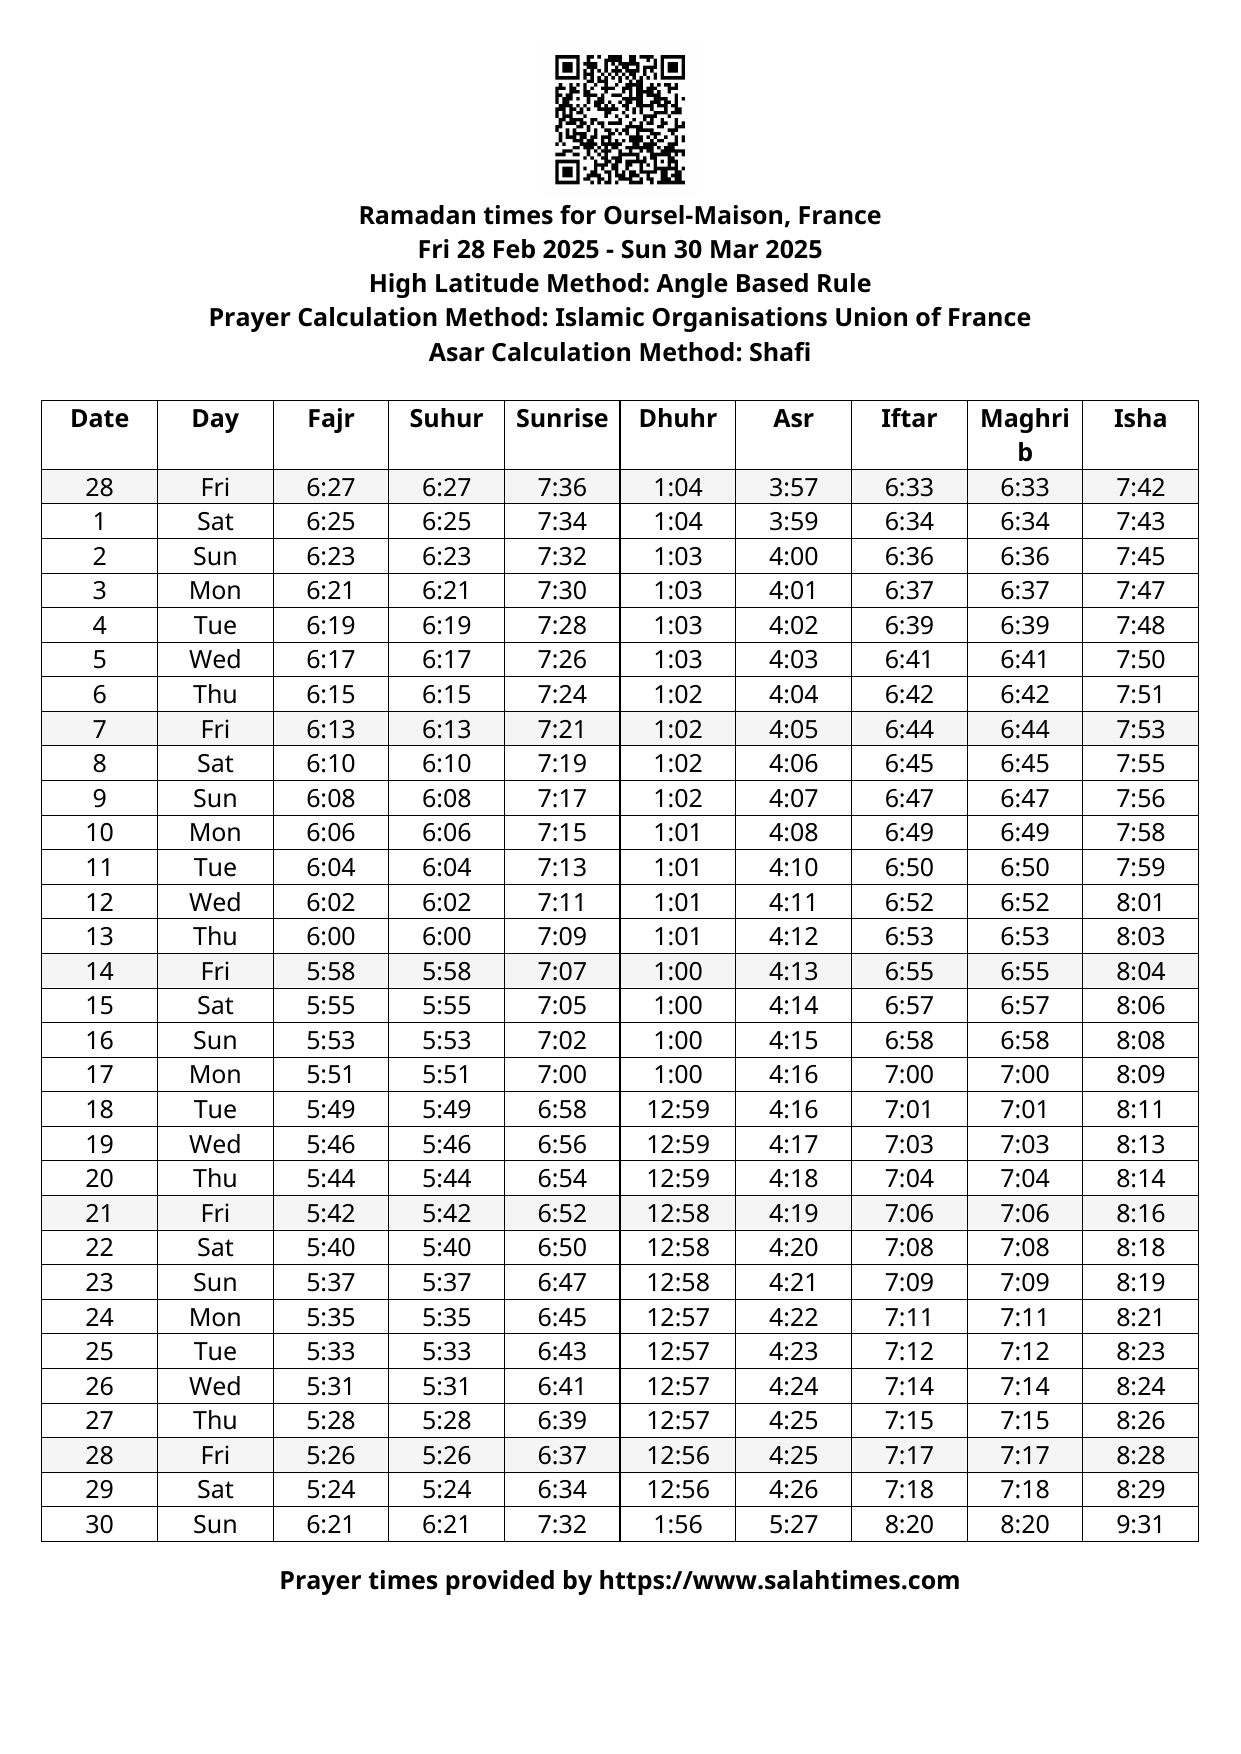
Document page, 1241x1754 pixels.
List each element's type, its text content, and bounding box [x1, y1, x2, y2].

table_cell 7:34 [505, 504, 619, 538]
table_cell Sat [158, 989, 273, 1022]
table_cell 5:55 [389, 989, 504, 1022]
table_cell 6:34 [505, 1473, 619, 1506]
table_cell 5:33 [389, 1334, 504, 1368]
table_cell 6:45 [852, 746, 967, 780]
table_cell 1:01 [621, 885, 735, 918]
table_cell 5:42 [274, 1196, 388, 1229]
table_header Maghrib [968, 401, 1082, 469]
table_cell 6:58 [968, 1023, 1082, 1057]
table_cell 7:00 [852, 1058, 967, 1091]
table_cell 4:18 [736, 1161, 851, 1195]
picture [542, 41, 699, 198]
table_cell 4:11 [736, 885, 851, 918]
table_cell 5:40 [274, 1231, 388, 1264]
table_cell 7:08 [968, 1231, 1082, 1264]
table_cell 4:13 [736, 954, 851, 987]
table_cell 5:28 [389, 1404, 504, 1437]
table_cell 6:44 [852, 712, 967, 745]
table_cell 5:28 [274, 1404, 388, 1437]
table_cell 6:50 [505, 1231, 619, 1264]
table_cell 7:28 [505, 608, 619, 642]
table_cell Fri [158, 1438, 273, 1472]
table_cell 6:37 [505, 1438, 619, 1472]
table_cell 4:00 [736, 539, 851, 572]
table_cell 24 [42, 1300, 157, 1333]
table_cell 8:14 [1083, 1161, 1198, 1195]
table_cell 4:17 [736, 1127, 851, 1160]
table_cell 7:00 [968, 1058, 1082, 1091]
table_cell 18 [42, 1092, 157, 1126]
table_cell 6:52 [852, 885, 967, 918]
table_cell 5:24 [274, 1473, 388, 1506]
table_cell 6:41 [505, 1369, 619, 1402]
table_cell 6:47 [852, 781, 967, 814]
table_cell 4:03 [736, 643, 851, 676]
table_cell 2 [42, 539, 157, 572]
table_cell 7:06 [852, 1196, 967, 1229]
table_cell 6:52 [968, 885, 1082, 918]
table_cell 25 [42, 1334, 157, 1368]
table_cell 7:53 [1083, 712, 1198, 745]
table_cell 5:31 [274, 1369, 388, 1402]
table_cell 7:32 [505, 539, 619, 572]
table_cell 7:47 [1083, 574, 1198, 607]
table_cell Wed [158, 885, 273, 918]
table_cell 7:55 [1083, 746, 1198, 780]
table_cell 4:22 [736, 1300, 851, 1333]
table_cell 4:16 [736, 1058, 851, 1091]
table_cell Mon [158, 1058, 273, 1091]
table_cell 12:59 [621, 1127, 735, 1160]
table_cell 7:03 [852, 1127, 967, 1160]
table_cell 7:02 [505, 1023, 619, 1057]
text Fri 28 Feb 2025 - Sun 30 Mar 2025 [42, 232, 1198, 266]
table_cell 6:27 [389, 470, 504, 503]
table_cell 6:21 [389, 1507, 504, 1541]
table_cell 7:36 [505, 470, 619, 503]
table_cell 30 [42, 1507, 157, 1541]
table_cell 8:04 [1083, 954, 1198, 987]
table_cell 12 [42, 885, 157, 918]
table_cell 23 [42, 1265, 157, 1299]
table_cell 7:50 [1083, 643, 1198, 676]
table_cell 5:35 [389, 1300, 504, 1333]
table_cell 8:28 [1083, 1438, 1198, 1472]
table_cell 7:11 [505, 885, 619, 918]
table_cell 5:40 [389, 1231, 504, 1264]
table_cell 6:21 [274, 1507, 388, 1541]
table_cell 7:07 [505, 954, 619, 987]
table_cell 7:09 [852, 1265, 967, 1299]
table_cell 5:46 [274, 1127, 388, 1160]
table_cell 6:00 [389, 919, 504, 953]
table_cell 1:01 [621, 850, 735, 884]
table_cell Wed [158, 1127, 273, 1160]
table_cell 5:51 [274, 1058, 388, 1091]
table_cell 12:58 [621, 1265, 735, 1299]
table_cell Tue [158, 850, 273, 884]
table_cell 8:13 [1083, 1127, 1198, 1160]
table_cell 7:14 [852, 1369, 967, 1402]
table_cell 1:02 [621, 781, 735, 814]
table_cell 1:00 [621, 989, 735, 1022]
table_cell 5:26 [389, 1438, 504, 1472]
table_header Date [42, 401, 157, 469]
table_cell 7:19 [505, 746, 619, 780]
table_cell 7:43 [1083, 504, 1198, 538]
table_cell 6:41 [852, 643, 967, 676]
table_cell 6:37 [968, 574, 1082, 607]
table_cell 6:33 [968, 470, 1082, 503]
text Prayer times provided by https://www.salahtimes.com [42, 1563, 1198, 1597]
table_cell 19 [42, 1127, 157, 1160]
table_cell Sat [158, 1473, 273, 1506]
table_cell 6:25 [389, 504, 504, 538]
table_cell 4:10 [736, 850, 851, 884]
table_cell 4:01 [736, 574, 851, 607]
table_cell 6:15 [274, 677, 388, 711]
table_cell 5:55 [274, 989, 388, 1022]
table_cell 1:00 [621, 1058, 735, 1091]
table_cell 6:55 [852, 954, 967, 987]
table_cell 7:09 [505, 919, 619, 953]
table_cell 6:36 [968, 539, 1082, 572]
table_cell Fri [158, 712, 273, 745]
table_cell 5:53 [274, 1023, 388, 1057]
table_cell 7:58 [1083, 816, 1198, 849]
table_cell 6:13 [274, 712, 388, 745]
table_cell 8:24 [1083, 1369, 1198, 1402]
table_cell 4:23 [736, 1334, 851, 1368]
table_cell 7:59 [1083, 850, 1198, 884]
table_cell 8:19 [1083, 1265, 1198, 1299]
table_cell 28 [42, 470, 157, 503]
table_cell 7:17 [852, 1438, 967, 1472]
table_cell 7:15 [852, 1404, 967, 1437]
table_cell 6:33 [852, 470, 967, 503]
table_cell 5:37 [389, 1265, 504, 1299]
table_cell 6:55 [968, 954, 1082, 987]
table_cell 5:49 [274, 1092, 388, 1126]
table_cell 7:12 [968, 1334, 1082, 1368]
table_cell 1:03 [621, 539, 735, 572]
table_cell 12:57 [621, 1404, 735, 1437]
table_cell 1:03 [621, 574, 735, 607]
table_cell Sat [158, 1231, 273, 1264]
table_cell 27 [42, 1404, 157, 1437]
table_cell 7:24 [505, 677, 619, 711]
text Asar Calculation Method: Shafi [42, 334, 1198, 368]
table_cell 6:50 [852, 850, 967, 884]
table_cell 13 [42, 919, 157, 953]
table_cell 4:05 [736, 712, 851, 745]
table_cell 6:45 [505, 1300, 619, 1333]
table_cell 3 [42, 574, 157, 607]
table_cell 1:02 [621, 677, 735, 711]
table_cell 6:04 [389, 850, 504, 884]
table_cell Sun [158, 1507, 273, 1541]
table_cell 8:18 [1083, 1231, 1198, 1264]
table_cell 12:57 [621, 1369, 735, 1402]
table_cell 6:36 [852, 539, 967, 572]
table_cell 6:42 [968, 677, 1082, 711]
table_cell Mon [158, 574, 273, 607]
table_cell 7:42 [1083, 470, 1198, 503]
table_cell 7:01 [968, 1092, 1082, 1126]
text Prayer Calculation Method: Islamic Organisations Union of France [42, 300, 1198, 334]
table_cell 6:39 [505, 1404, 619, 1437]
table_cell 8:23 [1083, 1334, 1198, 1368]
table_cell 6:23 [274, 539, 388, 572]
table_cell 12:56 [621, 1438, 735, 1472]
table_cell Sat [158, 504, 273, 538]
table_cell 12:57 [621, 1300, 735, 1333]
table_cell 6:53 [968, 919, 1082, 953]
table_cell 29 [42, 1473, 157, 1506]
table_cell 5:58 [274, 954, 388, 987]
table_cell 7:17 [505, 781, 619, 814]
table_cell 6:19 [389, 608, 504, 642]
table_cell 12:59 [621, 1161, 735, 1195]
table_cell 5:44 [274, 1161, 388, 1195]
table_cell 1:02 [621, 746, 735, 780]
table_cell 12:57 [621, 1334, 735, 1368]
table_cell 7:05 [505, 989, 619, 1022]
table_cell 4:24 [736, 1369, 851, 1402]
table_cell Thu [158, 1161, 273, 1195]
table_cell 5:24 [389, 1473, 504, 1506]
table_cell 14 [42, 954, 157, 987]
table_cell 6:58 [852, 1023, 967, 1057]
table_cell 12:56 [621, 1473, 735, 1506]
table_cell 6:25 [274, 504, 388, 538]
table_cell Wed [158, 1369, 273, 1402]
table_header Asr [736, 401, 851, 469]
table_cell Sat [158, 746, 273, 780]
table_cell 7:06 [968, 1196, 1082, 1229]
table_cell 5:31 [389, 1369, 504, 1402]
table_cell 6:34 [852, 504, 967, 538]
table_cell 7 [42, 712, 157, 745]
table_cell 4:15 [736, 1023, 851, 1057]
table_cell 4 [42, 608, 157, 642]
table_cell 4:08 [736, 816, 851, 849]
table_cell 6:56 [505, 1127, 619, 1160]
table_cell 6:34 [968, 504, 1082, 538]
table_cell 3:57 [736, 470, 851, 503]
table_cell 8:11 [1083, 1092, 1198, 1126]
text High Latitude Method: Angle Based Rule [42, 266, 1198, 300]
table_cell 6:27 [274, 470, 388, 503]
table_cell 1:04 [621, 470, 735, 503]
table_cell 6:17 [274, 643, 388, 676]
table_cell Mon [158, 1300, 273, 1333]
table_cell 1:00 [621, 1023, 735, 1057]
table_cell 5:46 [389, 1127, 504, 1160]
table_header Suhur [389, 401, 504, 469]
table_cell 7:48 [1083, 608, 1198, 642]
table_cell 5:35 [274, 1300, 388, 1333]
table_cell 15 [42, 989, 157, 1022]
table_cell 5 [42, 643, 157, 676]
table_cell 4:12 [736, 919, 851, 953]
table_cell 4:20 [736, 1231, 851, 1264]
table_cell 7:00 [505, 1058, 619, 1091]
table_cell 3:59 [736, 504, 851, 538]
table_cell 7:04 [968, 1161, 1082, 1195]
table_cell 7:18 [852, 1473, 967, 1506]
table_cell 6:39 [852, 608, 967, 642]
table_cell 7:15 [968, 1404, 1082, 1437]
table_cell 12:59 [621, 1092, 735, 1126]
table_cell 12:58 [621, 1196, 735, 1229]
table_cell 6:42 [852, 677, 967, 711]
table_cell Wed [158, 643, 273, 676]
table_cell 6:41 [968, 643, 1082, 676]
table_cell 6:49 [852, 816, 967, 849]
table_cell 5:49 [389, 1092, 504, 1126]
table_cell 6:23 [389, 539, 504, 572]
table_cell 8:20 [968, 1507, 1082, 1541]
table_cell 10 [42, 816, 157, 849]
table_cell 6:44 [968, 712, 1082, 745]
table_cell 9:31 [1083, 1507, 1198, 1541]
table_cell 4:04 [736, 677, 851, 711]
table_cell 8:21 [1083, 1300, 1198, 1333]
table_cell 6:49 [968, 816, 1082, 849]
table_cell 1:56 [621, 1507, 735, 1541]
table_cell 7:12 [852, 1334, 967, 1368]
table_cell 1:01 [621, 919, 735, 953]
table_cell 6:21 [389, 574, 504, 607]
table_header Isha [1083, 401, 1198, 469]
table_cell 5:33 [274, 1334, 388, 1368]
table_cell 7:13 [505, 850, 619, 884]
table_cell 7:01 [852, 1092, 967, 1126]
table_cell 7:11 [852, 1300, 967, 1333]
table_cell 7:15 [505, 816, 619, 849]
table_cell Tue [158, 608, 273, 642]
table_cell 6:13 [389, 712, 504, 745]
table_cell 7:32 [505, 1507, 619, 1541]
table_cell 12:58 [621, 1231, 735, 1264]
table_cell 6:15 [389, 677, 504, 711]
table_cell 6:06 [389, 816, 504, 849]
table_cell 7:11 [968, 1300, 1082, 1333]
table_cell 6:02 [389, 885, 504, 918]
table_cell 6:08 [274, 781, 388, 814]
table_cell 8:29 [1083, 1473, 1198, 1506]
table_cell 8 [42, 746, 157, 780]
table_cell 1 [42, 504, 157, 538]
table_cell Sun [158, 1023, 273, 1057]
table_cell Mon [158, 816, 273, 849]
table_cell 7:51 [1083, 677, 1198, 711]
table_cell 20 [42, 1161, 157, 1195]
table_cell Sun [158, 781, 273, 814]
table_cell 7:45 [1083, 539, 1198, 572]
table_cell 8:08 [1083, 1023, 1198, 1057]
table_cell 6:47 [505, 1265, 619, 1299]
table_cell 6:06 [274, 816, 388, 849]
table_header Sunrise [505, 401, 619, 469]
table_cell 5:42 [389, 1196, 504, 1229]
table_cell 6:43 [505, 1334, 619, 1368]
table_header Dhuhr [621, 401, 735, 469]
table_cell Fri [158, 470, 273, 503]
table_cell 6:50 [968, 850, 1082, 884]
table_cell 5:44 [389, 1161, 504, 1195]
table_cell Fri [158, 1196, 273, 1229]
table_cell 6 [42, 677, 157, 711]
table_cell 8:20 [852, 1507, 967, 1541]
table_cell 6:52 [505, 1196, 619, 1229]
table_cell 4:21 [736, 1265, 851, 1299]
table_cell 6:53 [852, 919, 967, 953]
table_cell 4:16 [736, 1092, 851, 1126]
table_cell 11 [42, 850, 157, 884]
table_cell 4:26 [736, 1473, 851, 1506]
table_cell 7:17 [968, 1438, 1082, 1472]
table_cell 1:02 [621, 712, 735, 745]
table_cell 6:00 [274, 919, 388, 953]
table_cell 4:25 [736, 1404, 851, 1437]
table_cell 7:04 [852, 1161, 967, 1195]
table_cell 8:06 [1083, 989, 1198, 1022]
table_cell 1:03 [621, 608, 735, 642]
table_cell 6:47 [968, 781, 1082, 814]
table_cell 7:18 [968, 1473, 1082, 1506]
table_cell 6:45 [968, 746, 1082, 780]
table_cell 5:37 [274, 1265, 388, 1299]
table_cell 4:25 [736, 1438, 851, 1472]
table_cell 6:39 [968, 608, 1082, 642]
table_cell 7:09 [968, 1265, 1082, 1299]
table_cell 8:26 [1083, 1404, 1198, 1437]
table_cell 4:07 [736, 781, 851, 814]
table_cell 22 [42, 1231, 157, 1264]
table_cell 6:54 [505, 1161, 619, 1195]
table_cell Tue [158, 1334, 273, 1368]
text Ramadan times for Oursel-Maison, France [42, 198, 1198, 232]
table_header Iftar [852, 401, 967, 469]
table_cell 28 [42, 1438, 157, 1472]
table_cell 7:21 [505, 712, 619, 745]
table_cell 4:14 [736, 989, 851, 1022]
table_cell Sun [158, 539, 273, 572]
table_cell 6:17 [389, 643, 504, 676]
table_cell 4:02 [736, 608, 851, 642]
table_header Fajr [274, 401, 388, 469]
table_cell 1:04 [621, 504, 735, 538]
table_cell 9 [42, 781, 157, 814]
table_cell 6:21 [274, 574, 388, 607]
table_cell 6:08 [389, 781, 504, 814]
table_cell 5:26 [274, 1438, 388, 1472]
table_cell 6:57 [968, 989, 1082, 1022]
table_cell 1:00 [621, 954, 735, 987]
table_cell 7:08 [852, 1231, 967, 1264]
table_cell Thu [158, 919, 273, 953]
table_cell Sun [158, 1265, 273, 1299]
table_cell 7:30 [505, 574, 619, 607]
table_cell 6:04 [274, 850, 388, 884]
table_cell Tue [158, 1092, 273, 1126]
table_cell Thu [158, 1404, 273, 1437]
table_cell 6:10 [274, 746, 388, 780]
table_cell 5:53 [389, 1023, 504, 1057]
table_cell 17 [42, 1058, 157, 1091]
table_cell 1:03 [621, 643, 735, 676]
table_cell 6:19 [274, 608, 388, 642]
table_cell 16 [42, 1023, 157, 1057]
table_cell 8:01 [1083, 885, 1198, 918]
table_cell 6:58 [505, 1092, 619, 1126]
table_cell 8:16 [1083, 1196, 1198, 1229]
table_cell Fri [158, 954, 273, 987]
table_cell 6:02 [274, 885, 388, 918]
table_cell 8:09 [1083, 1058, 1198, 1091]
table_cell 8:03 [1083, 919, 1198, 953]
table_header Day [158, 401, 273, 469]
table_cell 7:03 [968, 1127, 1082, 1160]
table_cell 4:06 [736, 746, 851, 780]
table_cell 5:58 [389, 954, 504, 987]
table_cell 5:51 [389, 1058, 504, 1091]
table_cell 6:37 [852, 574, 967, 607]
table_cell 1:01 [621, 816, 735, 849]
table_cell 7:56 [1083, 781, 1198, 814]
table_cell 7:26 [505, 643, 619, 676]
table_cell 5:27 [736, 1507, 851, 1541]
table_cell 6:10 [389, 746, 504, 780]
table_cell 26 [42, 1369, 157, 1402]
table_cell 4:19 [736, 1196, 851, 1229]
table_cell Thu [158, 677, 273, 711]
table_cell 21 [42, 1196, 157, 1229]
table_cell 6:57 [852, 989, 967, 1022]
table_cell 7:14 [968, 1369, 1082, 1402]
